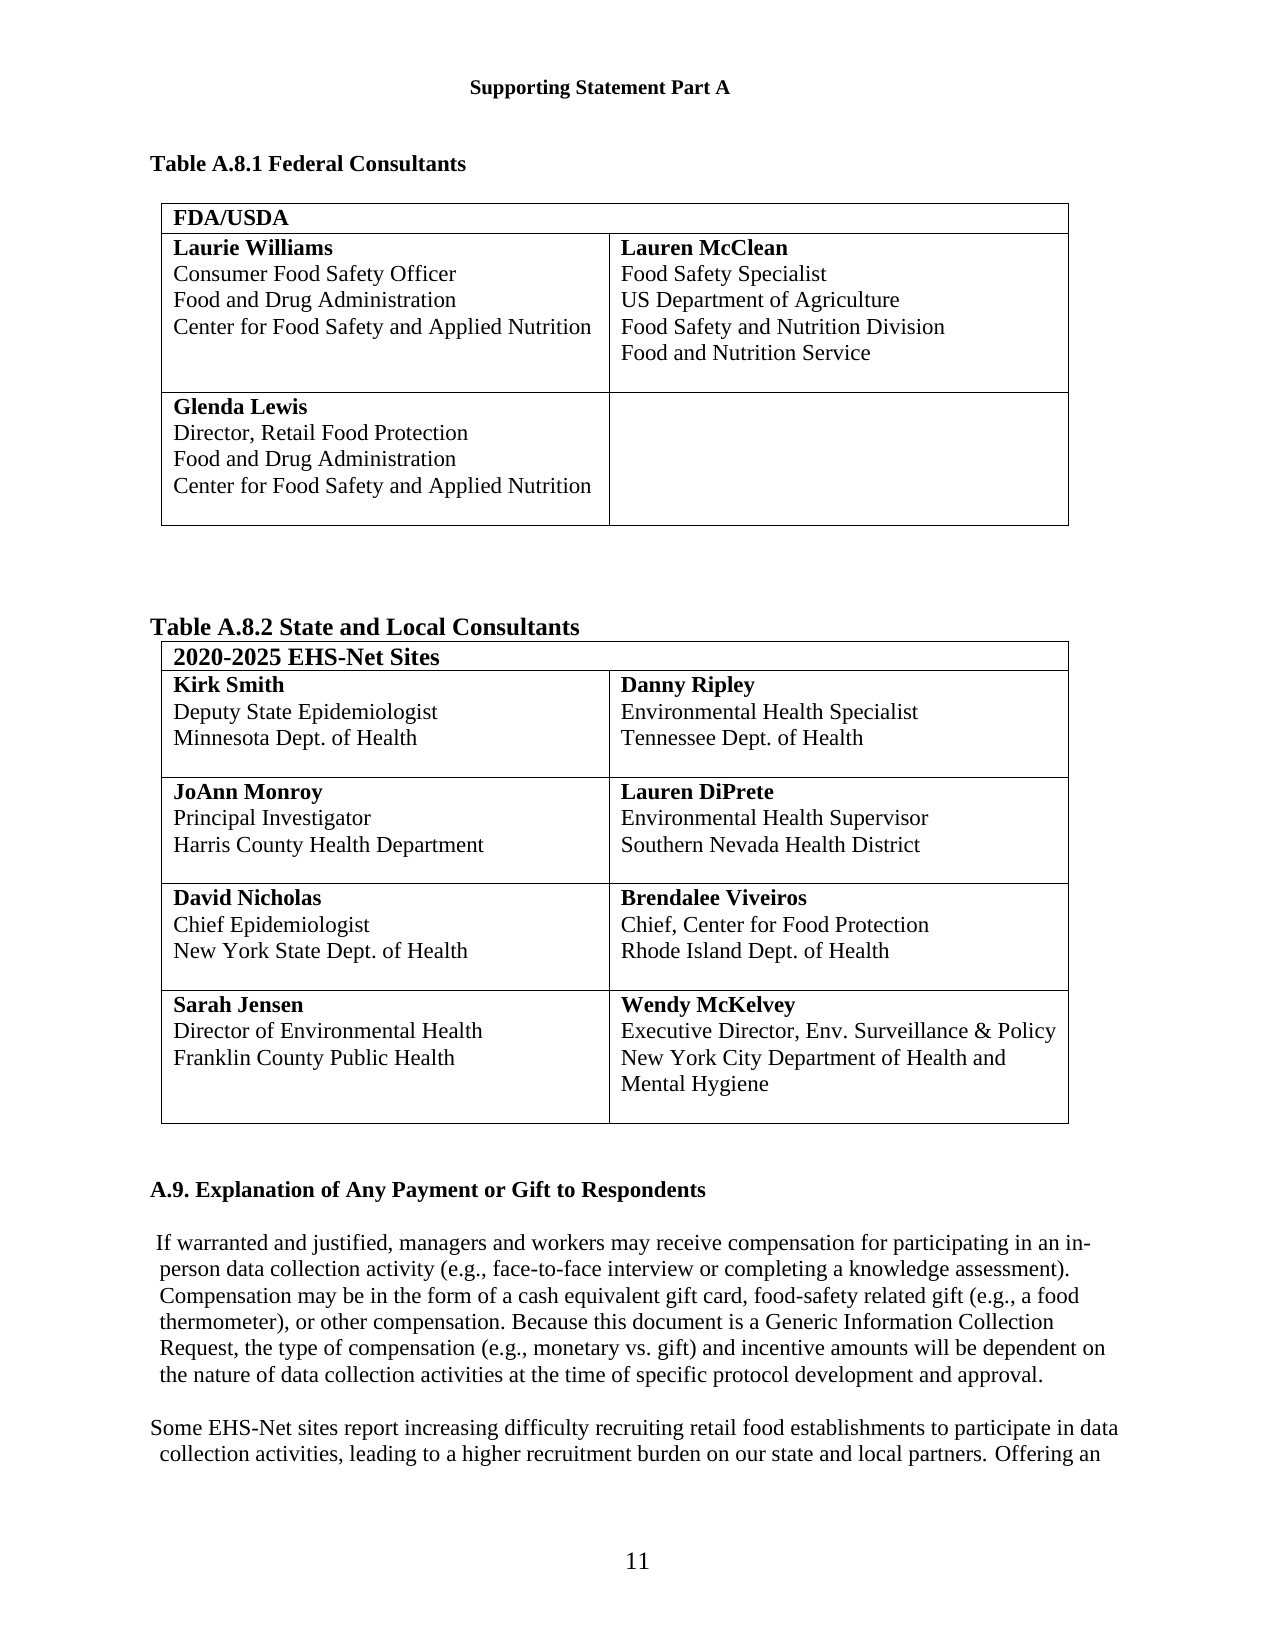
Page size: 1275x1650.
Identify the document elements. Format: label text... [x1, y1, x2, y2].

table_cell Kirk Smith Deputy State Epidemiologist Minnesota Dept. of Health [162, 671, 609, 777]
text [150, 1413, 1125, 1466]
table_cell David Nicholas Chief Epidemiologist New York State Dept. of Health [162, 884, 609, 990]
text Table A.8.2 State and Local Consultants [150, 612, 1125, 641]
table_header FDA/USDA [162, 204, 1068, 233]
table_cell Glenda Lewis Director, Retail Food Protection Food and Drug Administration Center for Food Safety and Applied Nutrition [162, 393, 609, 524]
table_cell Danny Ripley Environmental Health Specialist Tennessee Dept. of Health [610, 671, 1068, 777]
text A.9. Explanation of Any Payment or Gift to Respondents [150, 1176, 1125, 1203]
table_cell Wendy McKelvey Executive Director, Env. Surveillance & Policy New York City Department of Health and Mental Hygiene [610, 991, 1068, 1123]
table_cell Lauren McClean Food Safety Specialist US Department of Agriculture Food Safety and Nutrition Division Food and Nutrition Service [610, 234, 1068, 392]
table_cell [610, 393, 1068, 524]
table_header 2020-2025 EHS-Net Sites [162, 642, 1068, 670]
table_cell JoAnn Monroy Principal Investigator Harris County Health Department [162, 778, 609, 883]
text If warranted and justified, managers and workers may receive compensation for participating in an in-person data collection activity (e.g., face-to-face interview or completing a knowledge assessment). Compensation may be in the form of a cash equivalent gift card, food-safety related gift (e.g., a food thermometer), or other compensation. Because this document is a Generic Information Collection Request, the type of compensation (e.g., monetary vs. gift) and incentive amounts will be dependent on the nature of data collection activities at the time of specific protocol development and approval. [150, 1229, 1125, 1387]
table_cell Brendalee Viveiros Chief, Center for Food Protection Rhode Island Dept. of Health [610, 884, 1068, 990]
table_cell Laurie Williams Consumer Food Safety Officer Food and Drug Administration Center for Food Safety and Applied Nutrition [162, 234, 609, 392]
text Table A.8.1 Federal Consultants [150, 150, 1125, 176]
table_cell Lauren DiPrete Environmental Health Supervisor Southern Nevada Health District [610, 778, 1068, 883]
table_cell Sarah Jensen Director of Environmental Health Franklin County Public Health [162, 991, 609, 1123]
